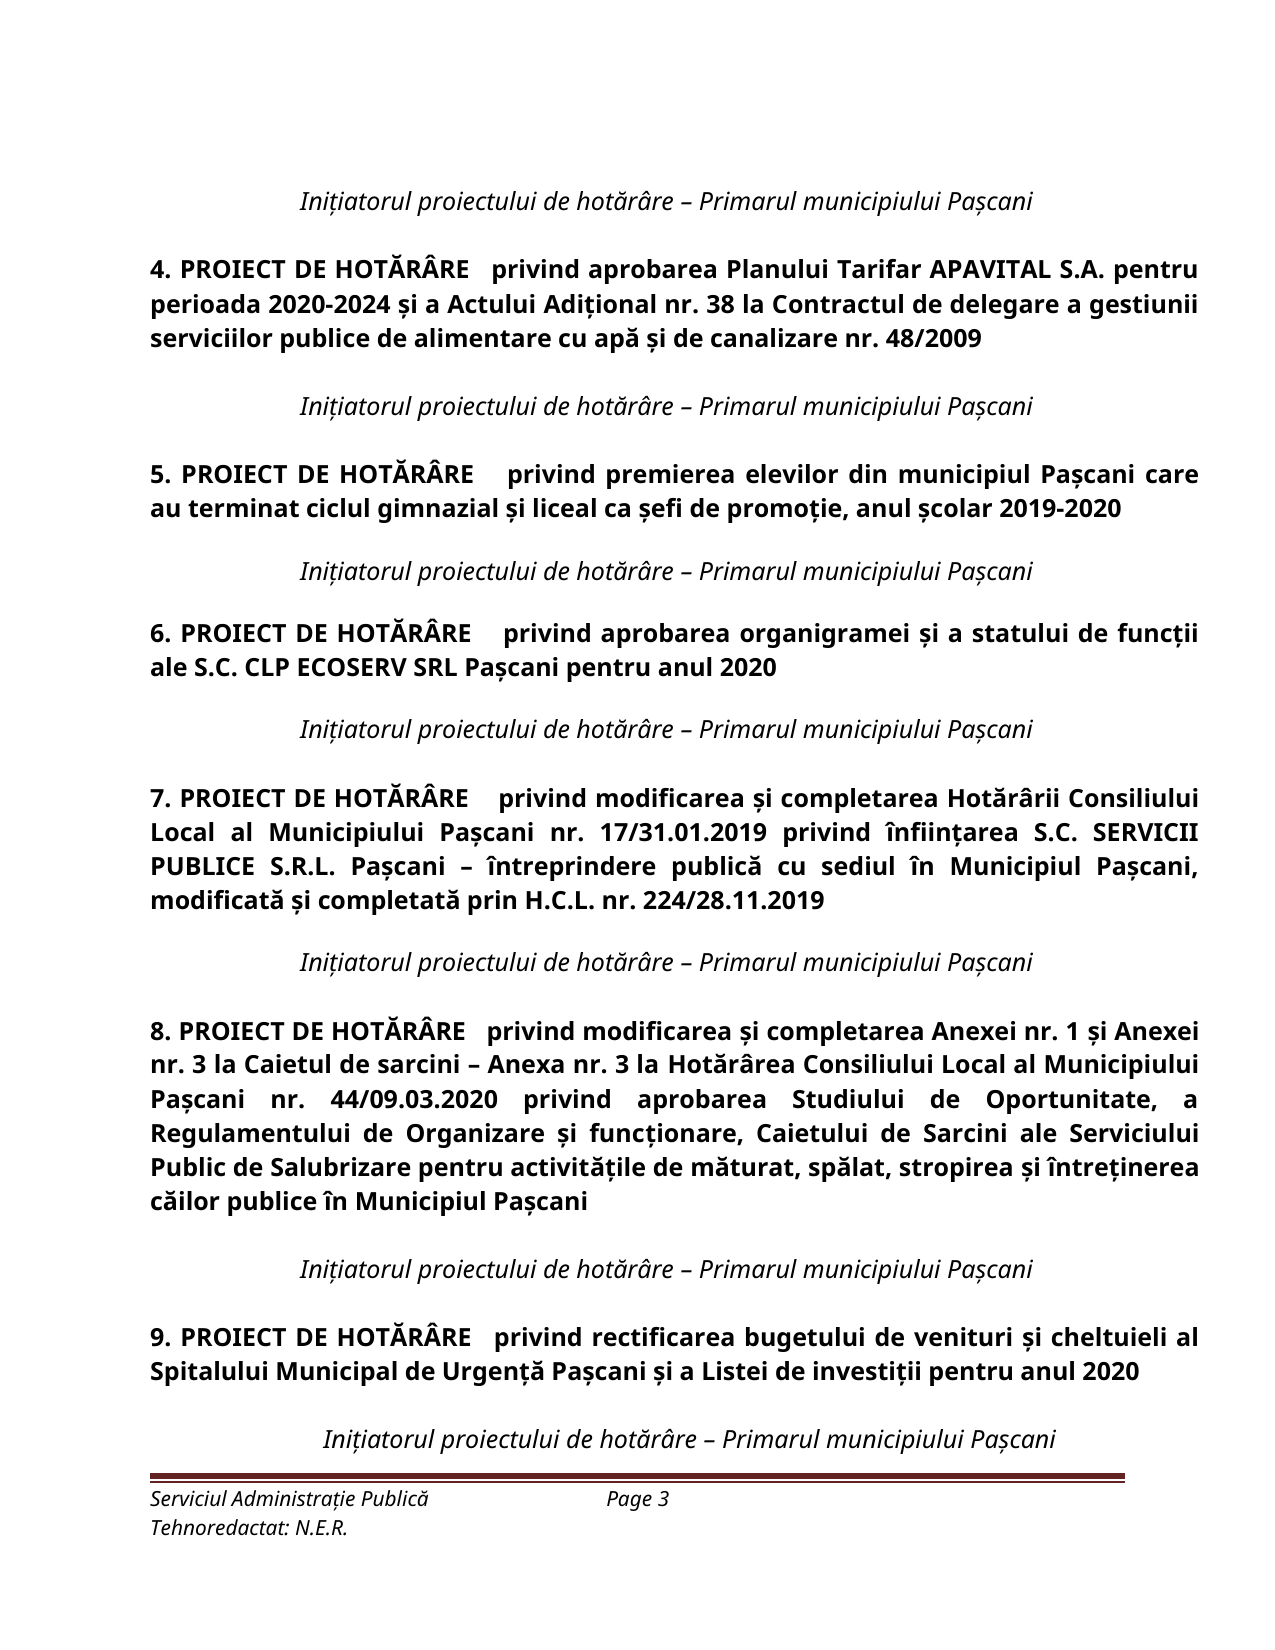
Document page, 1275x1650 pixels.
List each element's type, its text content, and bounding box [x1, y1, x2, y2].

text Inițiatorul proiectului de hotărâre – Primarul municipiului Pașcani [150, 712, 1200, 746]
text Inițiatorul proiectului de hotărâre – Primarul municipiului Pașcani [150, 553, 1200, 587]
text Inițiatorul proiectului de hotărâre – Primarul municipiului Pașcani [150, 945, 1200, 979]
text 7. PROIECT DE HOTĂRÂRE privind modificarea și completarea Hotărârii Consiliului Local al Municipiului Pașcani nr. 17/31.01.2019 privind înființarea S.C. SERVICII PUBLICE S.R.L. Pașcani – întreprindere publică cu sediul în Municipiul Pașcani, modificată și completată prin H.C.L. nr. 224/28.11.2019 [150, 780, 1200, 917]
text 6. PROIECT DE HOTĂRÂRE privind aprobarea organigramei și a statului de funcții ale S.C. CLP ECOSERV SRL Pașcani pentru anul 2020 [150, 616, 1200, 684]
text Inițiatorul proiectului de hotărâre – Primarul municipiului Pașcani [150, 184, 1200, 218]
text 8. PROIECT DE HOTĂRÂRE privind modificarea şi completarea Anexei nr. 1 şi Anexei nr. 3 la Caietul de sarcini – Anexa nr. 3 la Hotărârea Consiliului Local al Municipiului Pașcani nr. 44/09.03.2020 privind aprobarea Studiului de Oportunitate, a Regulamentului de Organizare și funcţionare, Caietului de Sarcini ale Serviciului Public de Salubrizare pentru activităţile de măturat, spălat, stropirea şi întreţinerea căilor publice în Municipiul Pașcani [150, 1013, 1200, 1217]
text Inițiatorul proiectului de hotărâre – Primarul municipiului Pașcani [150, 1252, 1200, 1286]
text 9. PROIECT DE HOTĂRÂRE privind rectificarea bugetului de venituri și cheltuieli al Spitalului Municipal de Urgență Pașcani și a Listei de investiții pentru anul 2020 [150, 1320, 1200, 1388]
text Inițiatorul proiectului de hotărâre – Primarul municipiului Pașcani [150, 388, 1200, 422]
text 5. PROIECT DE HOTĂRÂRE privind premierea elevilor din municipiul Pașcani care au terminat ciclul gimnazial și liceal ca șefi de promoție, anul școlar 2019-2020 [150, 457, 1200, 525]
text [179, 1422, 1200, 1456]
text 4. PROIECT DE HOTĂRÂRE privind aprobarea Planului Tarifar APAVITAL S.A. pentru perioada 2020-2024 și a Actului Adițional nr. 38 la Contractul de delegare a gestiunii serviciilor publice de alimentare cu apă și de canalizare nr. 48/2009 [150, 252, 1200, 354]
